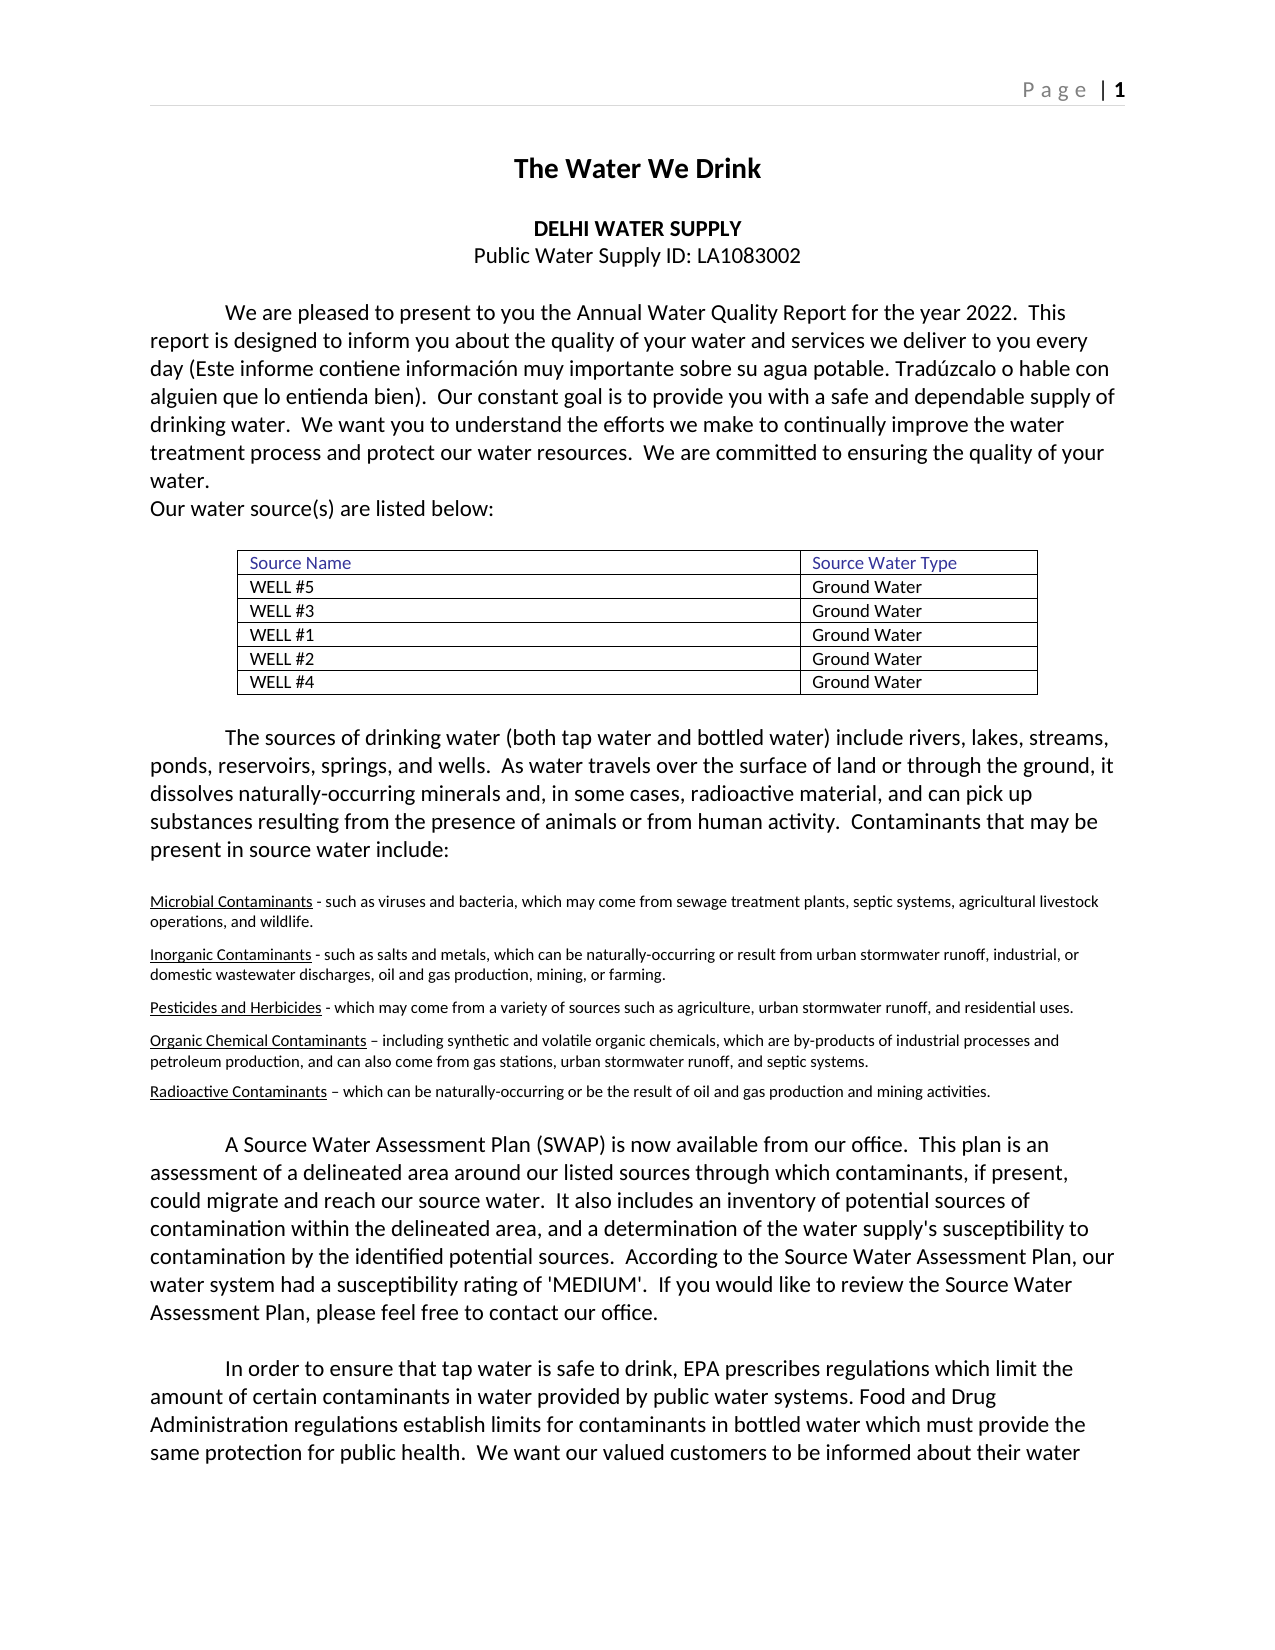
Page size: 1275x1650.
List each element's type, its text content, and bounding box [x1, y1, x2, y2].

table_cell WELL #3 [238, 599, 800, 622]
text DELHI WATER SUPPLY [150, 214, 1125, 242]
text A Source Water Assessment Plan (SWAP) is now available from our office. This plan is an assessment of a delineated area around our listed sources through which contaminants, if present, could migrate and reach our source water. It also includes an inventory of potential sources of contamination within the delineated area, and a determination of the water supply's susceptibility to contamination by the identified potential sources. According to the Source Water Assessment Plan, our water system had a susceptibility rating of 'MEDIUM'. If you would like to review the Source Water Assessment Plan, please feel free to contact our office. [150, 1130, 1125, 1326]
table_cell WELL #1 [238, 623, 800, 646]
text The Water We Drink [150, 150, 1125, 186]
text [150, 1354, 1125, 1466]
table_cell Ground Water [801, 599, 1037, 622]
table_cell WELL #5 [238, 575, 800, 598]
table_cell WELL #2 [238, 647, 800, 670]
text Microbial Contaminants - such as viruses and bacteria, which may come from sewage treatment plants, septic systems, agricultural livestock operations, and wildlife. [150, 891, 1125, 931]
table_cell WELL #4 [238, 671, 800, 694]
text Our water source(s) are listed below: [150, 494, 1125, 522]
table_header Source Name [238, 551, 800, 574]
text We are pleased to present to you the Annual Water Quality Report for the year 2022. This report is designed to inform you about the quality of your water and services we deliver to you every day (Este informe contiene información muy importante sobre su agua potable. Tradúzcalo o hable con alguien que lo entienda bien). Our constant goal is to provide you with a safe and dependable supply of drinking water. We want you to understand the efforts we make to continually improve the water treatment process and protect our water resources. We are committed to ensuring the quality of your water. [150, 298, 1125, 494]
table_cell Ground Water [801, 647, 1037, 670]
table_cell Ground Water [801, 623, 1037, 646]
text Organic Chemical Contaminants – including synthetic and volatile organic chemicals, which are by-products of industrial processes and petroleum production, and can also come from gas stations, urban stormwater runoff, and septic systems. [150, 1031, 1125, 1071]
text Inorganic Contaminants - such as salts and metals, which can be naturally-occurring or result from urban stormwater runoff, industrial, or domestic wastewater discharges, oil and gas production, mining, or farming. [150, 944, 1125, 985]
table_header Source Water Type [801, 551, 1037, 574]
table_cell Ground Water [801, 671, 1037, 694]
text Radioactive Contaminants – which can be naturally-occurring or be the result of oil and gas production and mining activities. [150, 1081, 1125, 1102]
text Pesticides and Herbicides - which may come from a variety of sources such as agriculture, urban stormwater runoff, and residential uses. [150, 997, 1125, 1018]
table_cell Ground Water [801, 575, 1037, 598]
text The sources of drinking water (both tap water and bottled water) include rivers, lakes, streams, ponds, reservoirs, springs, and wells. As water travels over the surface of land or through the ground, it dissolves naturally-occurring minerals and, in some cases, radioactive material, and can pick up substances resulting from the presence of animals or from human activity. Contaminants that may be present in source water include: [150, 723, 1125, 863]
text Public Water Supply ID: LA1083002 [150, 242, 1125, 270]
